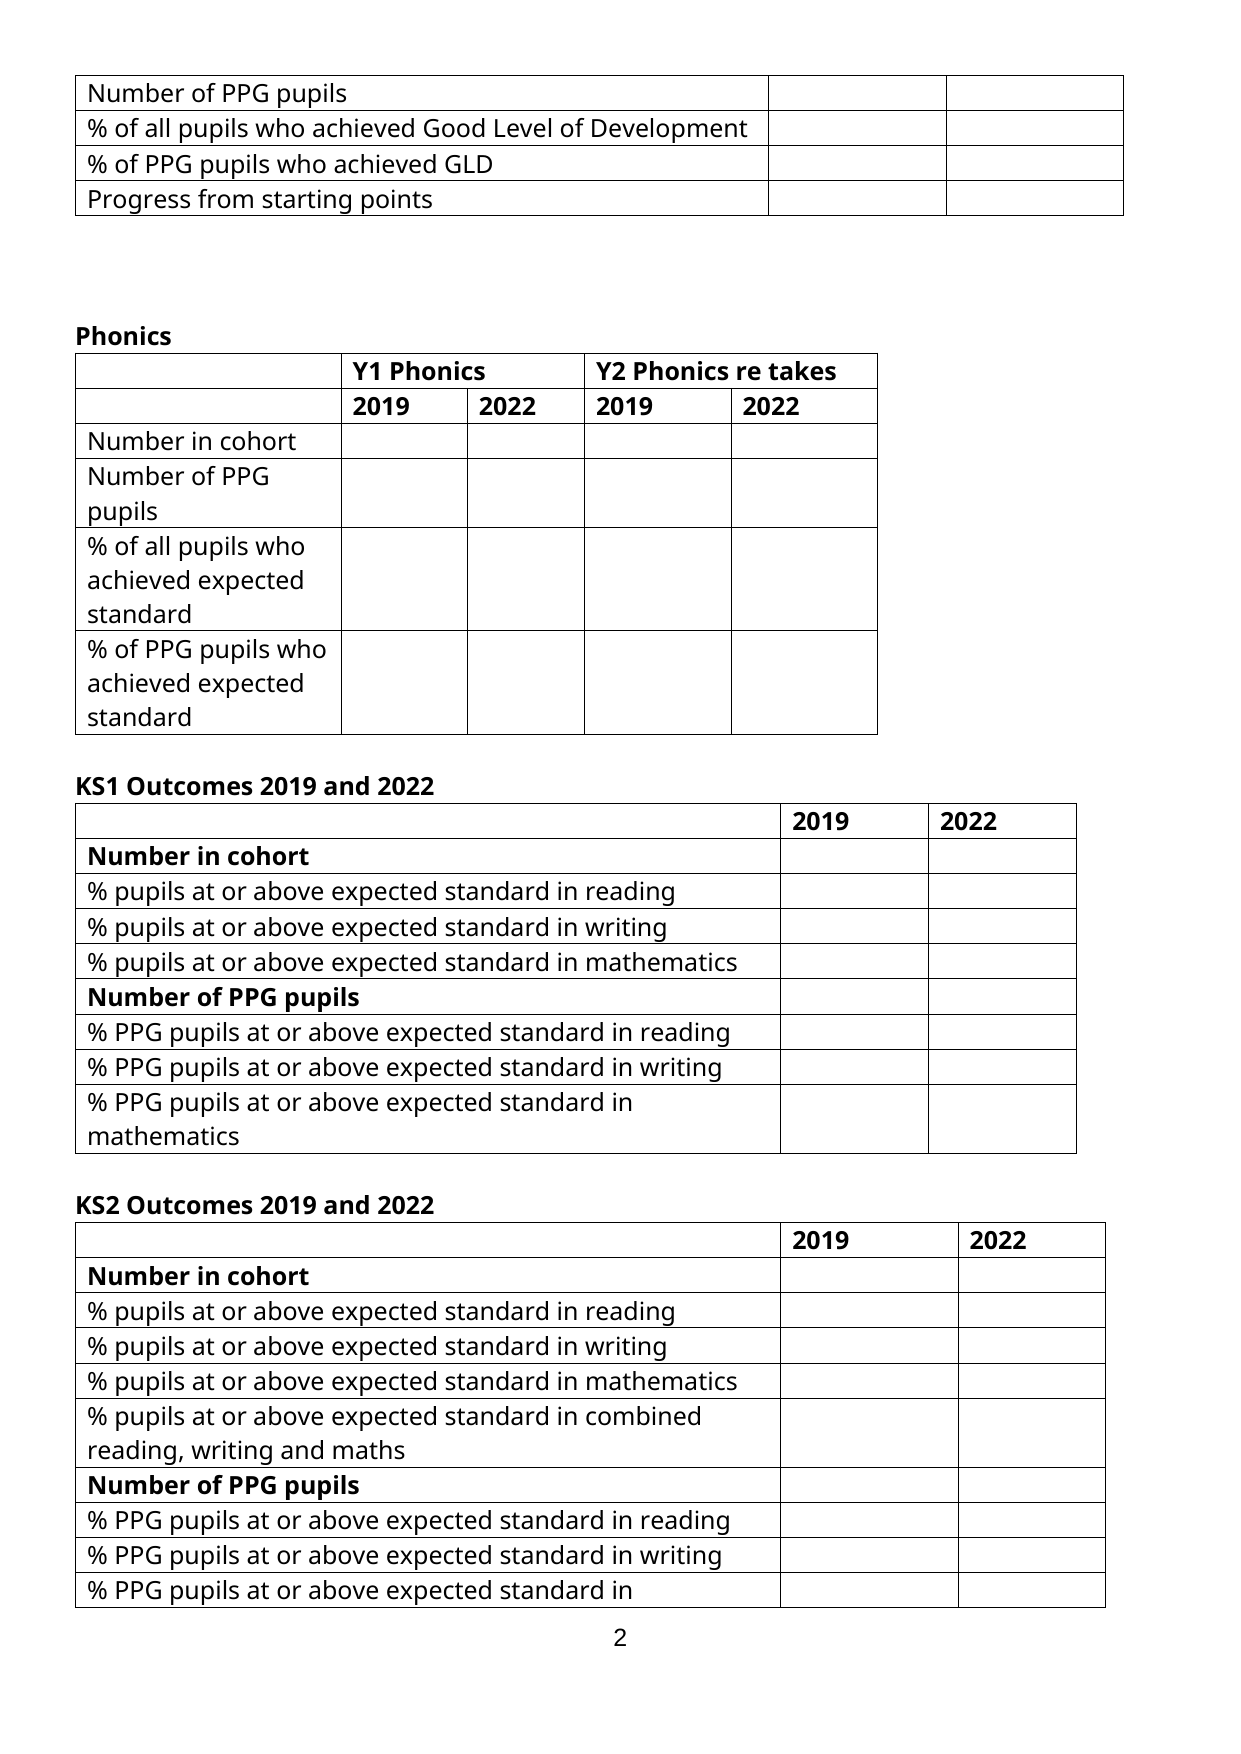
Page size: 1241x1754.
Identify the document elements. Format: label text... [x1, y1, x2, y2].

table_cell % of all pupils who achieved Good Level of Development [76, 111, 768, 145]
table_cell % PPG pupils at or above expected standard in mathematics [76, 1085, 780, 1153]
table_header 2019 [781, 804, 928, 838]
table_cell [959, 1538, 1105, 1572]
table_cell Number of PPG pupils [76, 979, 780, 1013]
table_header 2022 [929, 804, 1076, 838]
table_cell [781, 1468, 958, 1502]
table_cell [781, 1573, 958, 1607]
table_cell [959, 1573, 1105, 1607]
table_cell [342, 424, 467, 458]
table_cell [947, 76, 1123, 110]
table_cell [929, 909, 1076, 943]
table_cell Number of PPG pupils [76, 76, 768, 110]
table_cell [947, 181, 1123, 215]
table_cell % pupils at or above expected standard in writing [76, 1328, 780, 1362]
table_cell [732, 459, 877, 527]
table_cell [732, 528, 877, 630]
table_cell 2022 [468, 389, 584, 423]
table_cell [769, 146, 946, 180]
table_cell [959, 1399, 1105, 1467]
table_cell [781, 1015, 928, 1048]
table_cell [929, 1085, 1076, 1153]
table_cell [769, 111, 946, 145]
table_cell [585, 424, 731, 458]
table_cell % PPG pupils at or above expected standard in writing [76, 1050, 780, 1084]
table_cell [468, 528, 584, 630]
table_cell Number of PPG pupils [76, 459, 341, 527]
table_header Y2 Phonics re takes [585, 354, 877, 388]
text KS2 Outcomes 2019 and 2022 [75, 1188, 1165, 1222]
table_cell [732, 424, 877, 458]
table_cell % pupils at or above expected standard in reading [76, 874, 780, 908]
table_cell [468, 631, 584, 734]
table_cell % pupils at or above expected standard in reading [76, 1293, 780, 1327]
table_cell 2019 [585, 389, 731, 423]
table_cell % PPG pupils at or above expected standard in reading [76, 1015, 780, 1048]
table_cell 2022 [732, 389, 877, 423]
table_cell [585, 631, 731, 734]
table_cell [76, 1573, 780, 1607]
table_cell [947, 111, 1123, 145]
text KS1 Outcomes 2019 and 2022 [75, 769, 1165, 803]
table_cell [468, 424, 584, 458]
table_cell % of PPG pupils who achieved GLD [76, 146, 768, 180]
table_cell [929, 839, 1076, 873]
table_cell [959, 1328, 1105, 1362]
table_cell % PPG pupils at or above expected standard in writing [76, 1538, 780, 1572]
table_cell [781, 839, 928, 873]
table_cell Number in cohort [76, 424, 341, 458]
table_cell % pupils at or above expected standard in writing [76, 909, 780, 943]
table_cell [781, 1293, 958, 1327]
table_cell [929, 1050, 1076, 1084]
table_cell [781, 1364, 958, 1397]
table_cell % of all pupils who achieved expected standard [76, 528, 341, 630]
table_cell [781, 944, 928, 978]
table_cell [959, 1364, 1105, 1397]
table_header [76, 1223, 780, 1257]
table_cell [781, 1258, 958, 1292]
table_header 2019 [781, 1223, 958, 1257]
table_cell [769, 76, 946, 110]
table_cell [585, 459, 731, 527]
table_header [76, 804, 780, 838]
table_cell [781, 1538, 958, 1572]
table_cell Number of PPG pupils [76, 1468, 780, 1502]
table_cell [342, 528, 467, 630]
table_cell [781, 874, 928, 908]
table_cell [342, 459, 467, 527]
table_cell [468, 459, 584, 527]
table_cell % of PPG pupils who achieved expected standard [76, 631, 341, 734]
table_cell % pupils at or above expected standard in mathematics [76, 944, 780, 978]
table_cell [781, 1085, 928, 1153]
table_cell [781, 1503, 958, 1537]
table_cell [781, 979, 928, 1013]
table_cell 2019 [342, 389, 467, 423]
table_cell % PPG pupils at or above expected standard in reading [76, 1503, 780, 1537]
table_cell [585, 528, 731, 630]
table_cell [959, 1503, 1105, 1537]
table_cell [929, 1015, 1076, 1048]
table_cell [929, 979, 1076, 1013]
table_cell % pupils at or above expected standard in combined reading, writing and maths [76, 1399, 780, 1467]
table_cell Progress from starting points [76, 181, 768, 215]
table_cell [781, 1399, 958, 1467]
table_cell [959, 1468, 1105, 1502]
table_cell [929, 874, 1076, 908]
table_cell Number in cohort [76, 839, 780, 873]
table_cell Number in cohort [76, 1258, 780, 1292]
table_header Y1 Phonics [342, 354, 584, 388]
table_cell [959, 1258, 1105, 1292]
table_cell [769, 181, 946, 215]
table_cell [947, 146, 1123, 180]
table_header [76, 354, 341, 388]
table_cell [76, 389, 341, 423]
table_cell [781, 1050, 928, 1084]
table_cell [929, 944, 1076, 978]
text Phonics [75, 319, 1165, 353]
table_cell [781, 909, 928, 943]
table_cell [959, 1293, 1105, 1327]
table_cell [781, 1328, 958, 1362]
table_cell % pupils at or above expected standard in mathematics [76, 1364, 780, 1397]
table_cell [732, 631, 877, 734]
table_cell [342, 631, 467, 734]
table_header 2022 [959, 1223, 1105, 1257]
